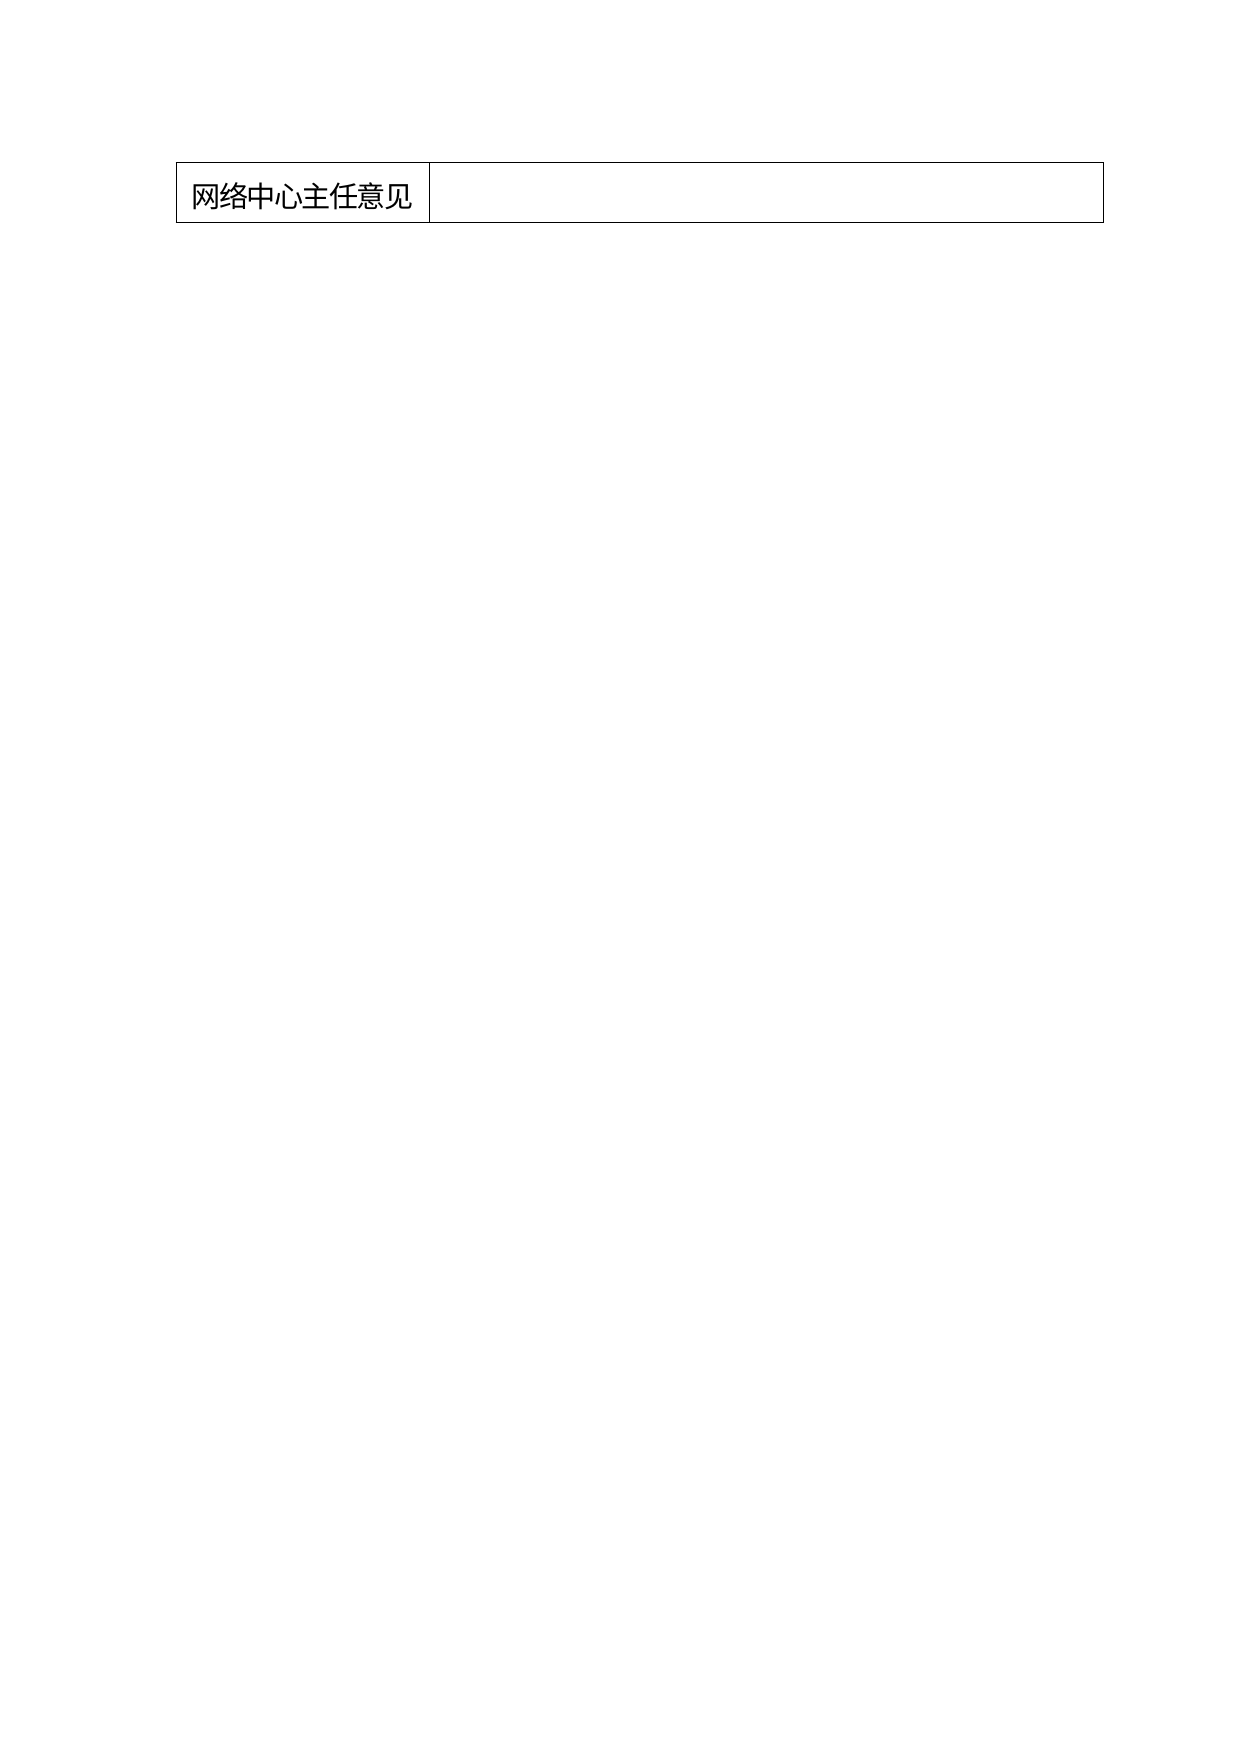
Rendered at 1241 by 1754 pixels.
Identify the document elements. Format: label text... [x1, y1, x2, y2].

table_cell 网络中心主任意见 [177, 163, 429, 222]
table_cell [430, 163, 1103, 222]
